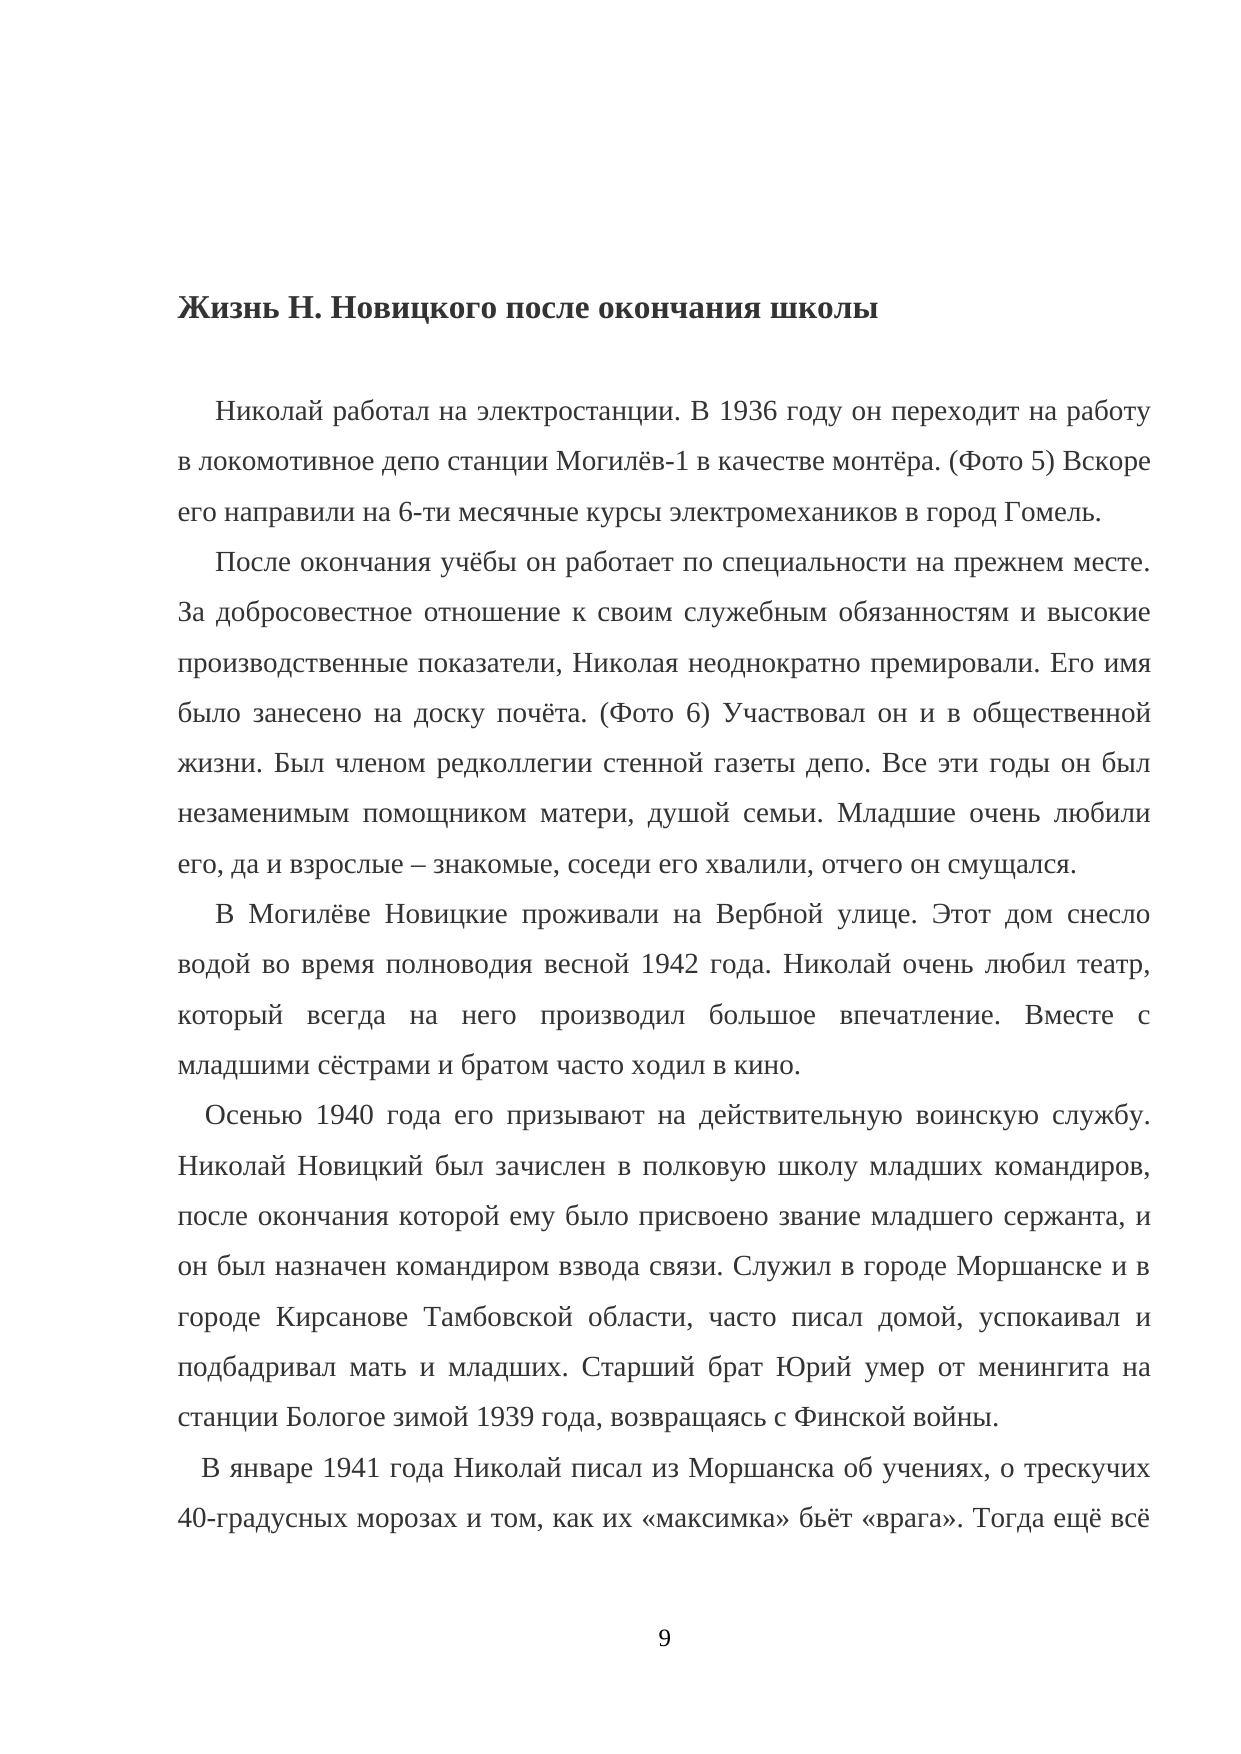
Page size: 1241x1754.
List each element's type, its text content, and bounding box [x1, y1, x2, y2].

text Николай работал на электростанции. В 1936 году он переходит на работу в локомотивное депо станции Могилёв-1 в качестве монтёра. (Фото 5) Вскоре его направили на 6-ти месячные курсы электромехаников в город Гомель. [177, 393, 1152, 527]
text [177, 1450, 1152, 1533]
text Жизнь Н. Новицкого после окончания школы [177, 283, 1152, 326]
text В Могилёве Новицкие проживали на Вербной улице. Этот дом снесло водой во время полноводия весной 1942 года. Николай очень любил театр, который всегда на него производил большое впечатление. Вместе с младшими сёстрами и братом часто ходил в кино. [177, 896, 1152, 1081]
text После окончания учёбы он работает по специальности на прежнем месте. За добросовестное отношение к своим служебным обязанностям и высокие производственные показатели, Николая неоднократно премировали. Его имя было занесено на доску почёта. (Фото 6) Участвовал он и в общественной жизни. Был членом редколлегии стенной газеты депо. Все эти годы он был незаменимым помощником матери, душой семьи. Младшие очень любили его, да и взрослые – знакомые, соседи его хвалили, отчего он смущался. [177, 544, 1152, 879]
text Осенью 1940 года его призывают на действительную воинскую службу. Николай Новицкий был зачислен в полковую школу младших командиров, после окончания которой ему было присвоено звание младшего сержанта, и он был назначен командиром взвода связи. Служил в городе Моршанске и в городе Кирсанове Тамбовской области, часто писал домой, успокаивал и подбадривал мать и младших. Старший брат Юрий умер от менингита на станции Бологое зимой 1939 года, возвращаясь с Финской войны. [177, 1097, 1152, 1433]
